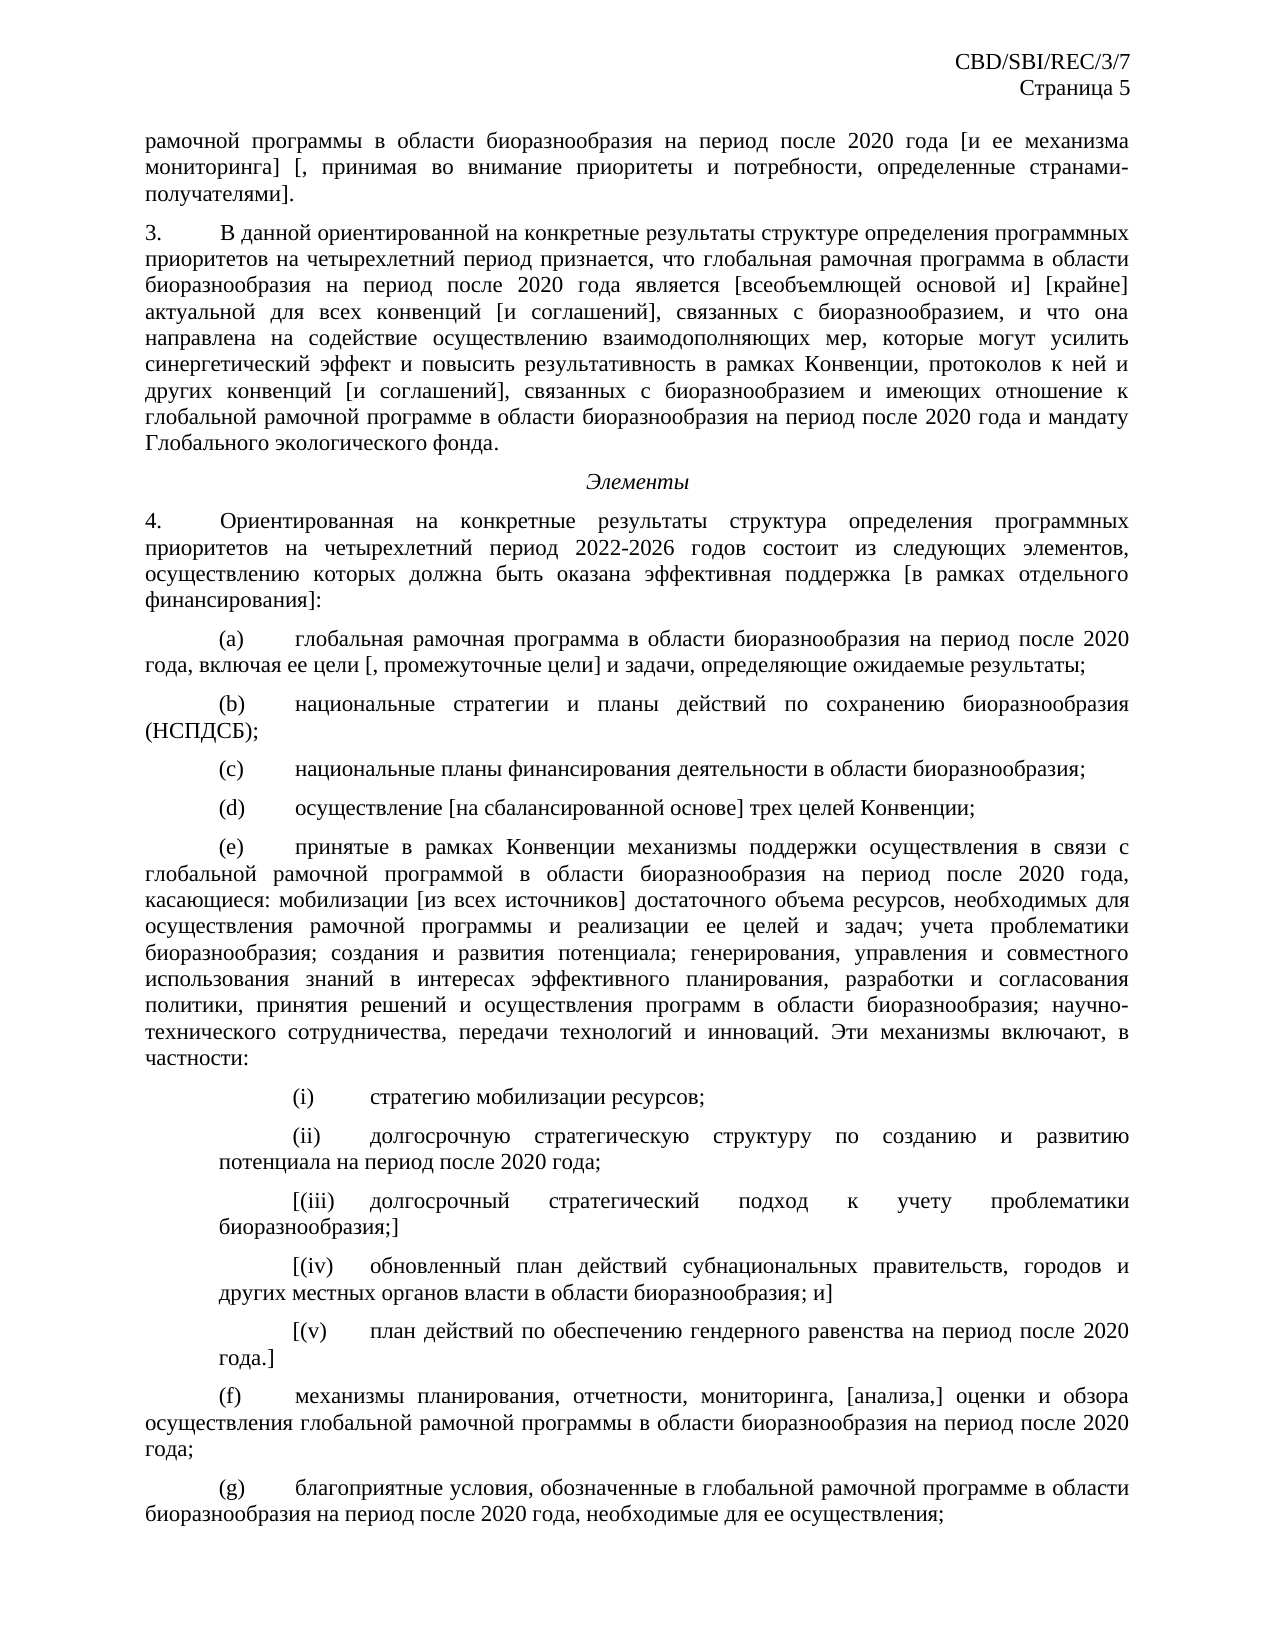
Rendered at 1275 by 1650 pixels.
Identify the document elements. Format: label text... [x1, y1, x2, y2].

text (e) принятые в рамках Конвенции механизмы поддержки осуществления в связи с глобальной рамочной программой в области биоразнообразия на период после 2020 года, касающиеся: мобилизации [из всех источников] достаточного объема ресурсов, необходимых для осуществления рамочной программы и реализации ее целей и задач; учета проблематики биоразнообразия; создания и развития потенциала; генерирования, управления и совместного использования знаний в интересах эффективного планирования, разработки и согласования политики, принятия решений и осуществления программ в области биоразнообразия; научно-технического сотрудничества, передачи технологий и инноваций. Эти механизмы включают, в частности: [145, 833, 1130, 1070]
text (d) осуществление [на сбалансированной основе] трех целей Конвенции; [145, 794, 1130, 821]
text (f) механизмы планирования, отчетности, мониторинга, [анализа,] оценки и обзора осуществления глобальной рамочной программы в области биоразнообразия на период после 2020 года; [145, 1383, 1130, 1462]
text [(iii) долгосрочный стратегический подход к учету проблематики биоразнообразия;] [218, 1187, 1130, 1240]
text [145, 127, 1130, 206]
text Элементы [145, 468, 1130, 495]
text [(iv) обновленный план действий субнациональных правительств, городов и других местных органов власти в области биоразнообразия; и] [218, 1252, 1130, 1305]
text (ii) долгосрочную стратегическую структуру по созданию и развитию потенциала на период после 2020 года; [218, 1122, 1130, 1174]
text 4. Ориентированная на конкретные результаты структура определения программных приоритетов на четырехлетний период 2022-2026 годов состоит из следующих элементов, осуществлению которых должна быть оказана эффективная поддержка [в рамках отдельного финансирования]: [145, 507, 1130, 613]
text [(v) план действий по обеспечению гендерного равенства на период после 2020 года.] [218, 1317, 1130, 1370]
text 3. В данной ориентированной на конкретные результаты структуре определения программных приоритетов на четырехлетний период признается, что глобальная рамочная программа в области биоразнообразия на период после 2020 года является [всеобъемлющей основой и] [крайне] актуальной для всех конвенций [и соглашений], связанных с биоразнообразием, и что она направлена на содействие осуществлению взаимодополняющих мер, которые могут усилить синергетический эффект и повысить результативность в рамках Конвенции, протоколов к ней и других конвенций [и соглашений], связанных с биоразнообразием и имеющих отношение к глобальной рамочной программе в области биоразнообразия на период после 2020 года и мандату Глобального экологического фонда. [145, 219, 1130, 456]
text (b) национальные стратегии и планы действий по сохранению биоразнообразия (НСПДСБ); [145, 690, 1130, 743]
text (c) национальные планы финансирования деятельности в области биоразнообразия; [145, 756, 1130, 782]
text (g) благоприятные условия, обозначенные в глобальной рамочной программе в области биоразнообразия на период после 2020 года, необходимые для ее осуществления; [145, 1474, 1130, 1527]
text (i) стратегию мобилизации ресурсов; [218, 1083, 1130, 1109]
text (a) глобальная рамочная программа в области биоразнообразия на период после 2020 года, включая ее цели [, промежуточные цели] и задачи, определяющие ожидаемые результаты; [145, 625, 1130, 678]
